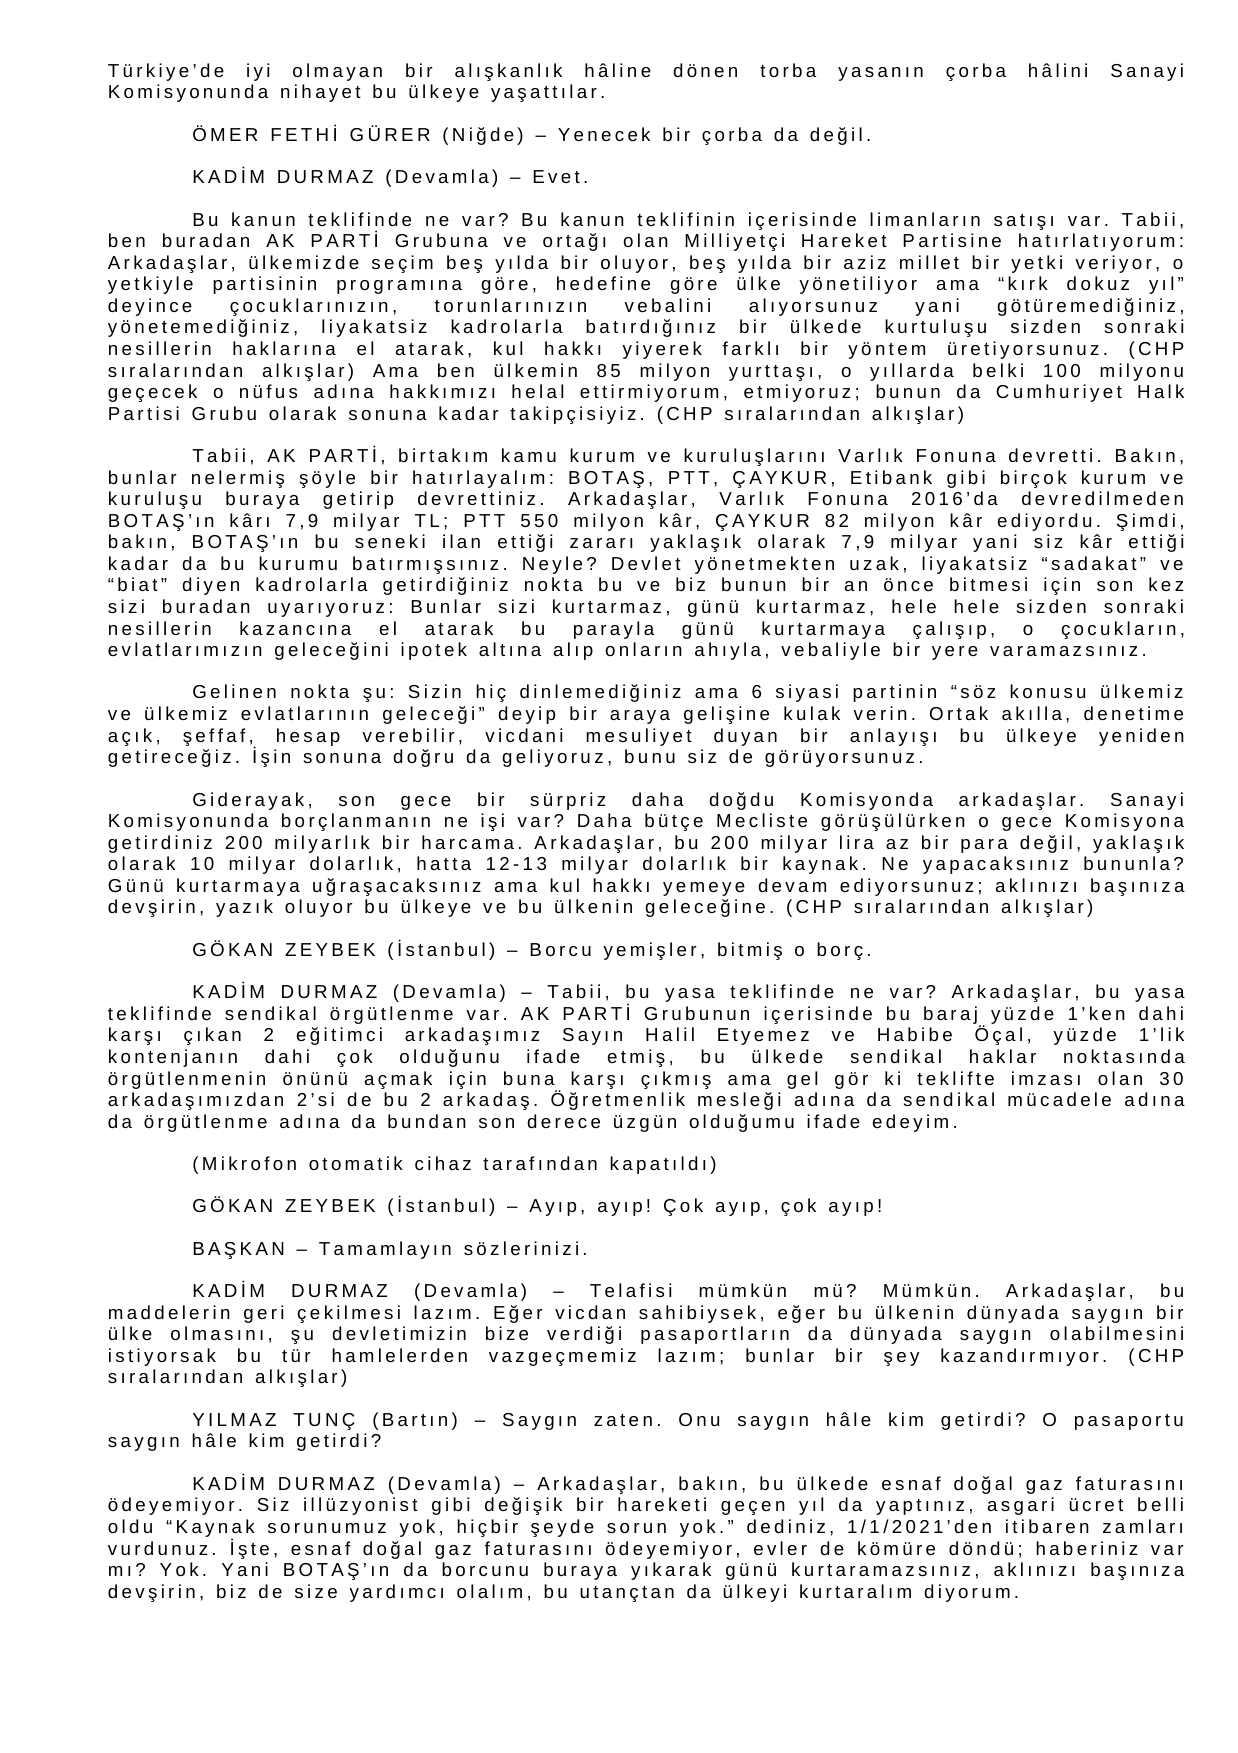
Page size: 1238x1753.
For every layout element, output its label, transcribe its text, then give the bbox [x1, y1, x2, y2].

text KADİM DURMAZ (Devamla) – Telafisi mümkün mü? Mümkün. Arkadaşlar, bu maddelerin geri çekilmesi lazım. Eğer vicdan sahibiysek, eğer bu ülkenin dünyada saygın bir ülke olmasını, şu devletimizin bize verdiği pasaportların da dünyada saygın olabilmesini istiyorsak bu tür hamlelerden vazgeçmemiz lazım; bunlar bir şey kazandırmıyor. (CHP sıralarından alkışlar) [108, 1280, 1186, 1388]
text KADİM DURMAZ (Devamla) – Evet. [108, 166, 1186, 188]
text GÖKAN ZEYBEK (İstanbul) – Borcu yemişler, bitmiş o borç. [108, 939, 1186, 960]
text KADİM DURMAZ (Devamla) – Tabii, bu yasa teklifinde ne var? Arkadaşlar, bu yasa teklifinde sendikal örgütlenme var. AK PARTİ Grubunun içerisinde bu baraj yüzde 1’ken dahi karşı çıkan 2 eğitimci arkadaşımız Sayın Halil Etyemez ve Habibe Öçal, yüzde 1’lik kontenjanın dahi çok olduğunu ifade etmiş, bu ülkede sendikal haklar noktasında örgütlenmenin önünü açmak için buna karşı çıkmış ama gel gör ki teklifte imzası olan 30 arkadaşımızdan 2’si de bu 2 arkadaş. Öğretmenlik mesleği adına da sendikal mücadele adına da örgütlenme adına da bundan son derece üzgün olduğumu ifade edeyim. [108, 981, 1186, 1132]
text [108, 60, 1186, 103]
text KADİM DURMAZ (Devamla) – Arkadaşlar, bakın, bu ülkede esnaf doğal gaz faturasını ödeyemiyor. Siz illüzyonist gibi değişik bir hareketi geçen yıl da yaptınız, asgari ücret belli oldu “Kaynak sorunumuz yok, hiçbir şeyde sorun yok.” dediniz, 1/1/2021’den itibaren zamları vurdunuz. İşte, esnaf doğal gaz faturasını ödeyemiyor, evler de kömüre döndü; haberiniz var mı? Yok. Yani BOTAŞ’ın da borcunu buraya yıkarak günü kurtaramazsınız, aklınızı başınıza devşirin, biz de size yardımcı olalım, bu utançtan da ülkeyi kurtaralım diyorum. [108, 1473, 1186, 1602]
text BAŞKAN – Tamamlayın sözlerinizi. [108, 1238, 1186, 1259]
text Gelinen nokta şu: Sizin hiç dinlemediğiniz ama 6 siyasi partinin “söz konusu ülkemiz ve ülkemiz evlatlarının geleceği” deyip bir araya gelişine kulak verin. Ortak akılla, denetime açık, şeffaf, hesap verebilir, vicdani mesuliyet duyan bir anlayışı bu ülkeye yeniden getireceğiz. İşin sonuna doğru da geliyoruz, bunu siz de görüyorsunuz. [108, 681, 1186, 768]
text Giderayak, son gece bir sürpriz daha doğdu Komisyonda arkadaşlar. Sanayi Komisyonunda borçlanmanın ne işi var? Daha bütçe Mecliste görüşülürken o gece Komisyona getirdiniz 200 milyarlık bir harcama. Arkadaşlar, bu 200 milyar lira az bir para değil, yaklaşık olarak 10 milyar dolarlık, hatta 12-13 milyar dolarlık bir kaynak. Ne yapacaksınız bununla? Günü kurtarmaya uğraşacaksınız ama kul hakkı yemeye devam ediyorsunuz; aklınızı başınıza devşirin, yazık oluyor bu ülkeye ve bu ülkenin geleceğine. (CHP sıralarından alkışlar) [108, 788, 1186, 918]
text YILMAZ TUNÇ (Bartın) – Saygın zaten. Onu saygın hâle kim getirdi? O pasaportu saygın hâle kim getirdi? [108, 1409, 1186, 1452]
text Bu kanun teklifinde ne var? Bu kanun teklifinin içerisinde limanların satışı var. Tabii, ben buradan AK PARTİ Grubuna ve ortağı olan Milliyetçi Hareket Partisine hatırlatıyorum: Arkadaşlar, ülkemizde seçim beş yılda bir oluyor, beş yılda bir aziz millet bir yetki veriyor, o yetkiyle partisinin programına göre, hedefine göre ülke yönetiliyor ama “kırk dokuz yıl” deyince çocuklarınızın, torunlarınızın vebalini alıyorsunuz yani götüremediğiniz, yönetemediğiniz, liyakatsiz kadrolarla batırdığınız bir ülkede kurtuluşu sizden sonraki nesillerin haklarına el atarak, kul hakkı yiyerek farklı bir yöntem üretiyorsunuz. (CHP sıralarından alkışlar) Ama ben ülkemin 85 milyon yurttaşı, o yıllarda belki 100 milyonu geçecek o nüfus adına hakkımızı helal ettirmiyorum, etmiyoruz; bunun da Cumhuriyet Halk Partisi Grubu olarak sonuna kadar takipçisiyiz. (CHP sıralarından alkışlar) [108, 208, 1186, 424]
text (Mikrofon otomatik cihaz tarafından kapatıldı) [108, 1153, 1186, 1174]
text GÖKAN ZEYBEK (İstanbul) – Ayıp, ayıp! Çok ayıp, çok ayıp! [108, 1195, 1186, 1217]
text Tabii, AK PARTİ, birtakım kamu kurum ve kuruluşlarını Varlık Fonuna devretti. Bakın, bunlar nelermiş şöyle bir hatırlayalım: BOTAŞ, PTT, ÇAYKUR, Etibank gibi birçok kurum ve kuruluşu buraya getirip devrettiniz. Arkadaşlar, Varlık Fonuna 2016’da devredilmeden BOTAŞ’ın kârı 7,9 milyar TL; PTT 550 milyon kâr, ÇAYKUR 82 milyon kâr ediyordu. Şimdi, bakın, BOTAŞ’ın bu seneki ilan ettiği zararı yaklaşık olarak 7,9 milyar yani siz kâr ettiği kadar da bu kurumu batırmışsınız. Neyle? Devlet yönetmekten uzak, liyakatsiz “sadakat” ve “biat” diyen kadrolarla getirdiğiniz nokta bu ve biz bunun bir an önce bitmesi için son kez sizi buradan uyarıyoruz: Bunlar sizi kurtarmaz, günü kurtarmaz, hele hele sizden sonraki nesillerin kazancına el atarak bu parayla günü kurtarmaya çalışıp, o çocukların, evlatlarımızın geleceğini ipotek altına alıp onların ahıyla, vebaliyle bir yere varamazsınız. [108, 445, 1186, 661]
text ÖMER FETHİ GÜRER (Niğde) – Yenecek bir çorba da değil. [108, 124, 1186, 145]
